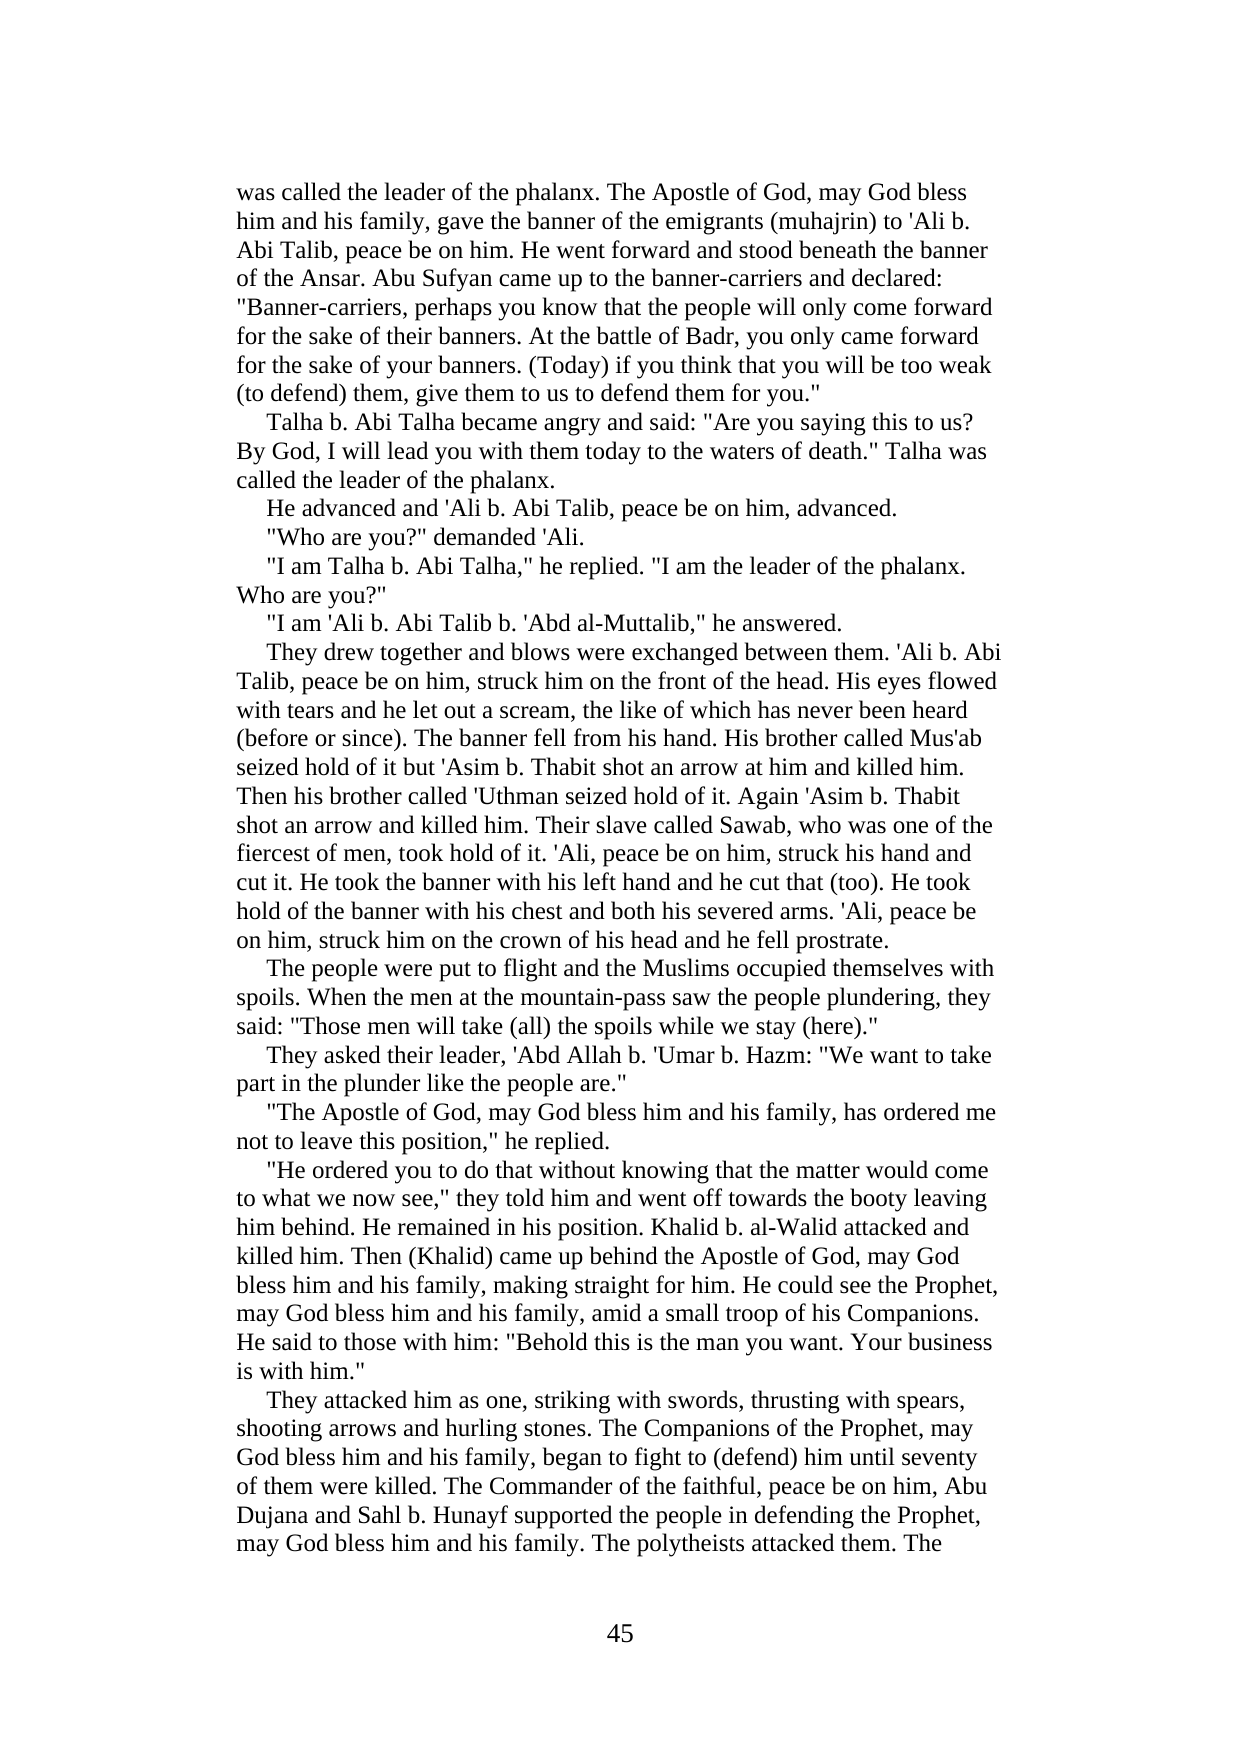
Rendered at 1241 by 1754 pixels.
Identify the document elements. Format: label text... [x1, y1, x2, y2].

text He advanced and 'Ali b. Abi Talib, peace be on him, advanced. [236, 493, 1004, 522]
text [236, 1385, 1004, 1557]
text "He ordered you to do that without knowing that the matter would come to what we now see," they told him and went off towards the booty leaving him behind. He remained in his position. Khalid b. al-Walid attacked and killed him. Then (Khalid) came up behind the Apostle of God, may God bless him and his family, making straight for him. He could see the Prophet, may God bless him and his family, amid a small troop of his Companions. He said to those with him: "Behold this is the man you want. Your business is with him." [236, 1155, 1004, 1385]
text "I am 'Ali b. Abi Talib b. 'Abd al-Muttalib," he answered. [236, 608, 1004, 637]
text "The Apostle of God, may God bless him and his family, has ordered me not to leave this position," he replied. [236, 1097, 1004, 1155]
text They drew together and blows were exchanged between them. 'Ali b. Abi Talib, peace be on him, struck him on the front of the head. His eyes flowed with tears and he let out a scream, the like of which has never been heard (before or since). The banner fell from his hand. His brother called Mus'ab seized hold of it but 'Asim b. Thabit shot an arrow at him and killed him. Then his brother called 'Uthman seized hold of it. Again 'Asim b. Thabit shot an arrow and killed him. Their slave called Sawab, who was one of the fiercest of men, took hold of it. 'Ali, peace be on him, struck his hand and cut it. He took the banner with his left hand and he cut that (too). He took hold of the banner with his chest and both his severed arms. 'Ali, peace be on him, struck him on the crown of his head and he fell prostrate. [236, 637, 1004, 953]
text The people were put to flight and the Muslims occupied themselves with spoils. When the men at the mountain-pass saw the people plundering, they said: "Those men will take (all) the spoils while we stay (here)." [236, 953, 1004, 1040]
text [236, 177, 1004, 407]
text "Who are you?" demanded 'Ali. [236, 522, 1004, 551]
text Talha b. Abi Talha became angry and said: "Are you saying this to us? By God, I will lead you with them today to the waters of death." Talha was called the leader of the phalanx. [236, 407, 1004, 493]
text They asked their leader, 'Abd Allah b. 'Umar b. Hazm: "We want to take part in the plunder like the people are." [236, 1040, 1004, 1097]
text "I am Talha b. Abi Talha," he replied. "I am the leader of the phalanx. Who are you?" [236, 551, 1004, 608]
